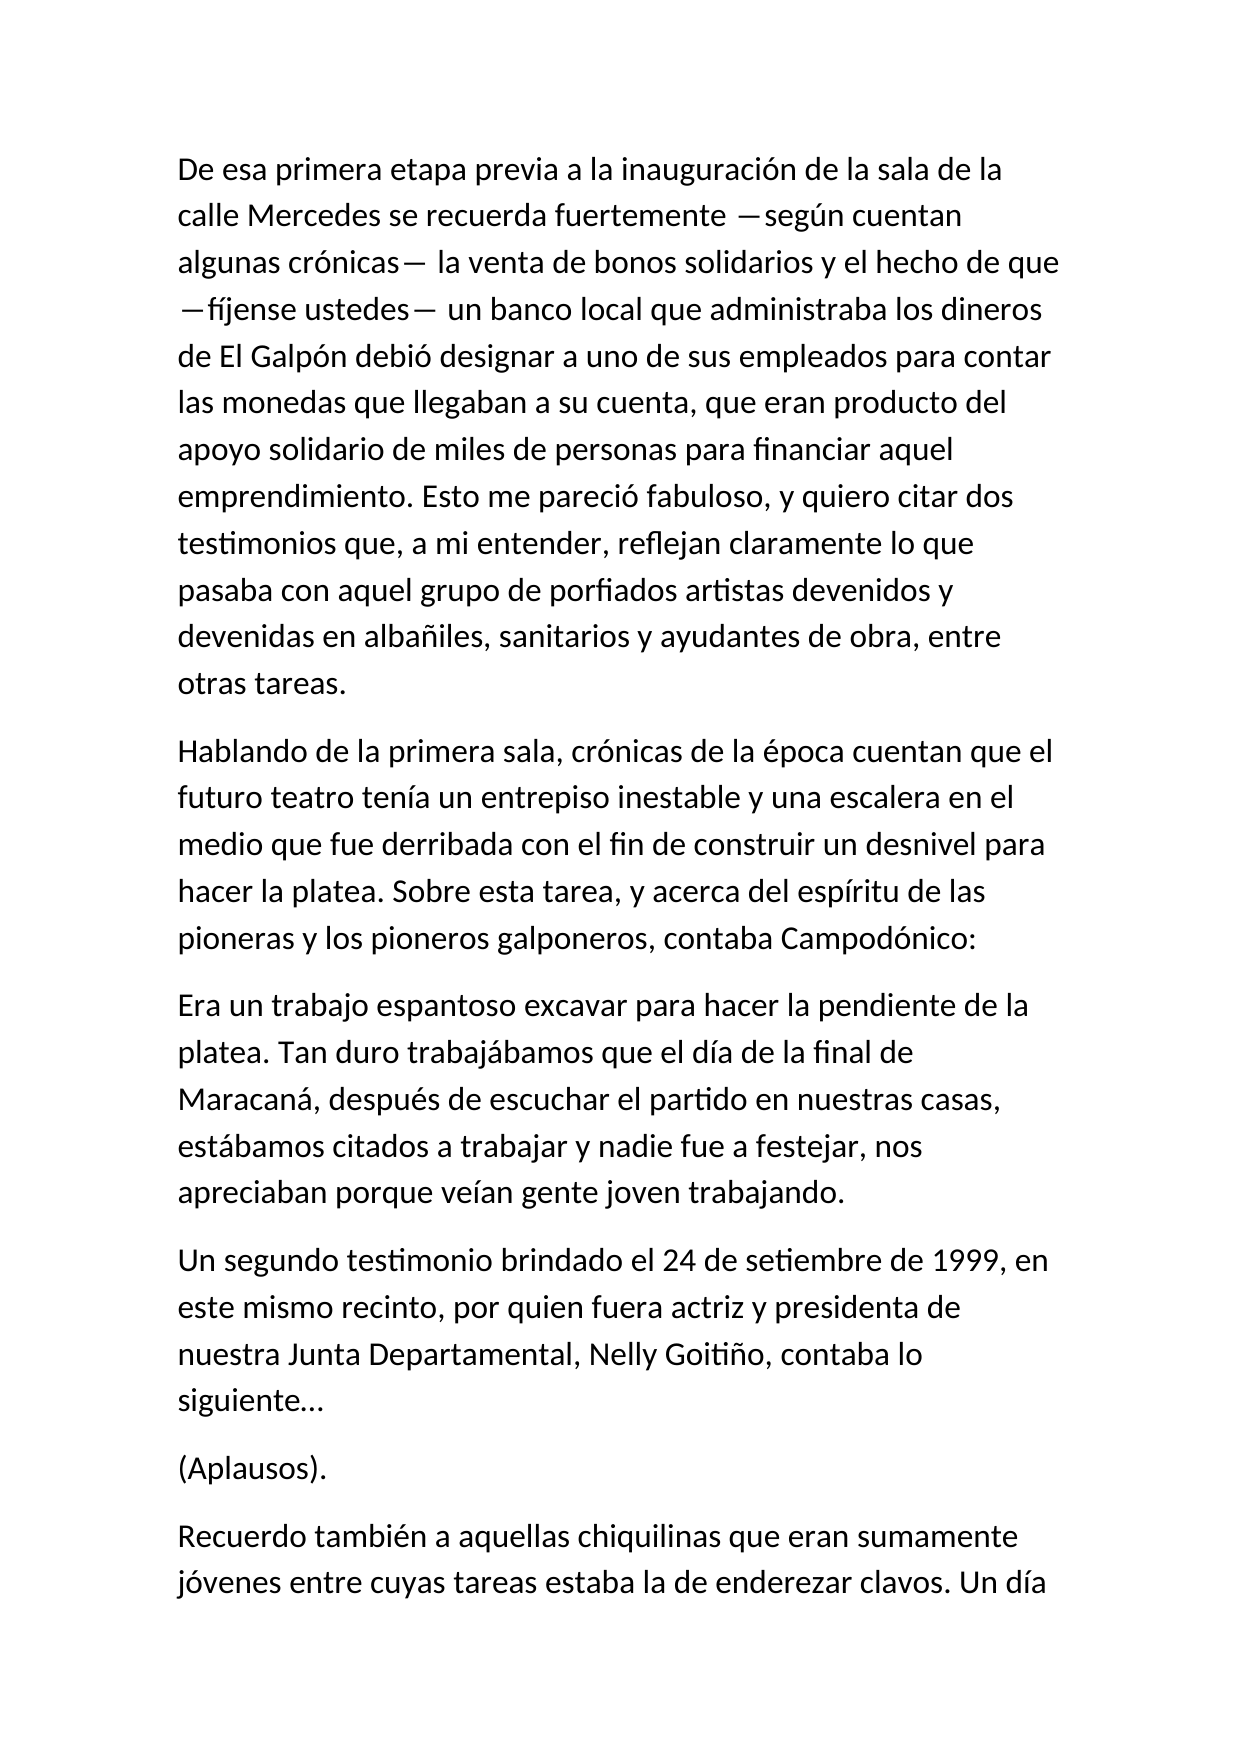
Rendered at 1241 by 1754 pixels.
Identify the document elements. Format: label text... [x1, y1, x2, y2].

text (Aplausos). [177, 1447, 1063, 1488]
text De esa primera etapa previa a la inauguración de la sala de la calle Mercedes se recuerda fuertemente ―según cuentan algunas crónicas― la venta de bonos solidarios y el hecho de que ―fíjense ustedes― un banco local que administraba los dineros de El Galpón debió designar a uno de sus empleados para contar las monedas que llegaban a su cuenta, que eran producto del apoyo solidario de miles de personas para financiar aquel emprendimiento. Esto me pareció fabuloso, y quiero citar dos testimonios que, a mi entender, reflejan claramente lo que pasaba con aquel grupo de porfiados artistas devenidos y devenidas en albañiles, sanitarios y ayudantes de obra, entre otras tareas. [177, 148, 1063, 703]
text Hablando de la primera sala, crónicas de la época cuentan que el futuro teatro tenía un entrepiso inestable y una escalera en el medio que fue derribada con el fin de construir un desnivel para hacer la platea. Sobre esta tarea, y acerca del espíritu de las pioneras y los pioneros galponeros, contaba Campodónico: [177, 730, 1063, 957]
text Un segundo testimonio brindado el 24 de setiembre de 1999, en este mismo recinto, por quien fuera actriz y presidenta de nuestra Junta Departamental, Nelly Goitiño, contaba lo siguiente… [177, 1239, 1063, 1420]
text Era un trabajo espantoso excavar para hacer la pendiente de la platea. Tan duro trabajábamos que el día de la final de Maracaná, después de escuchar el partido en nuestras casas, estábamos citados a trabajar y nadie fue a festejar, nos apreciaban porque veían gente joven trabajando. [177, 984, 1063, 1212]
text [177, 1514, 1063, 1602]
